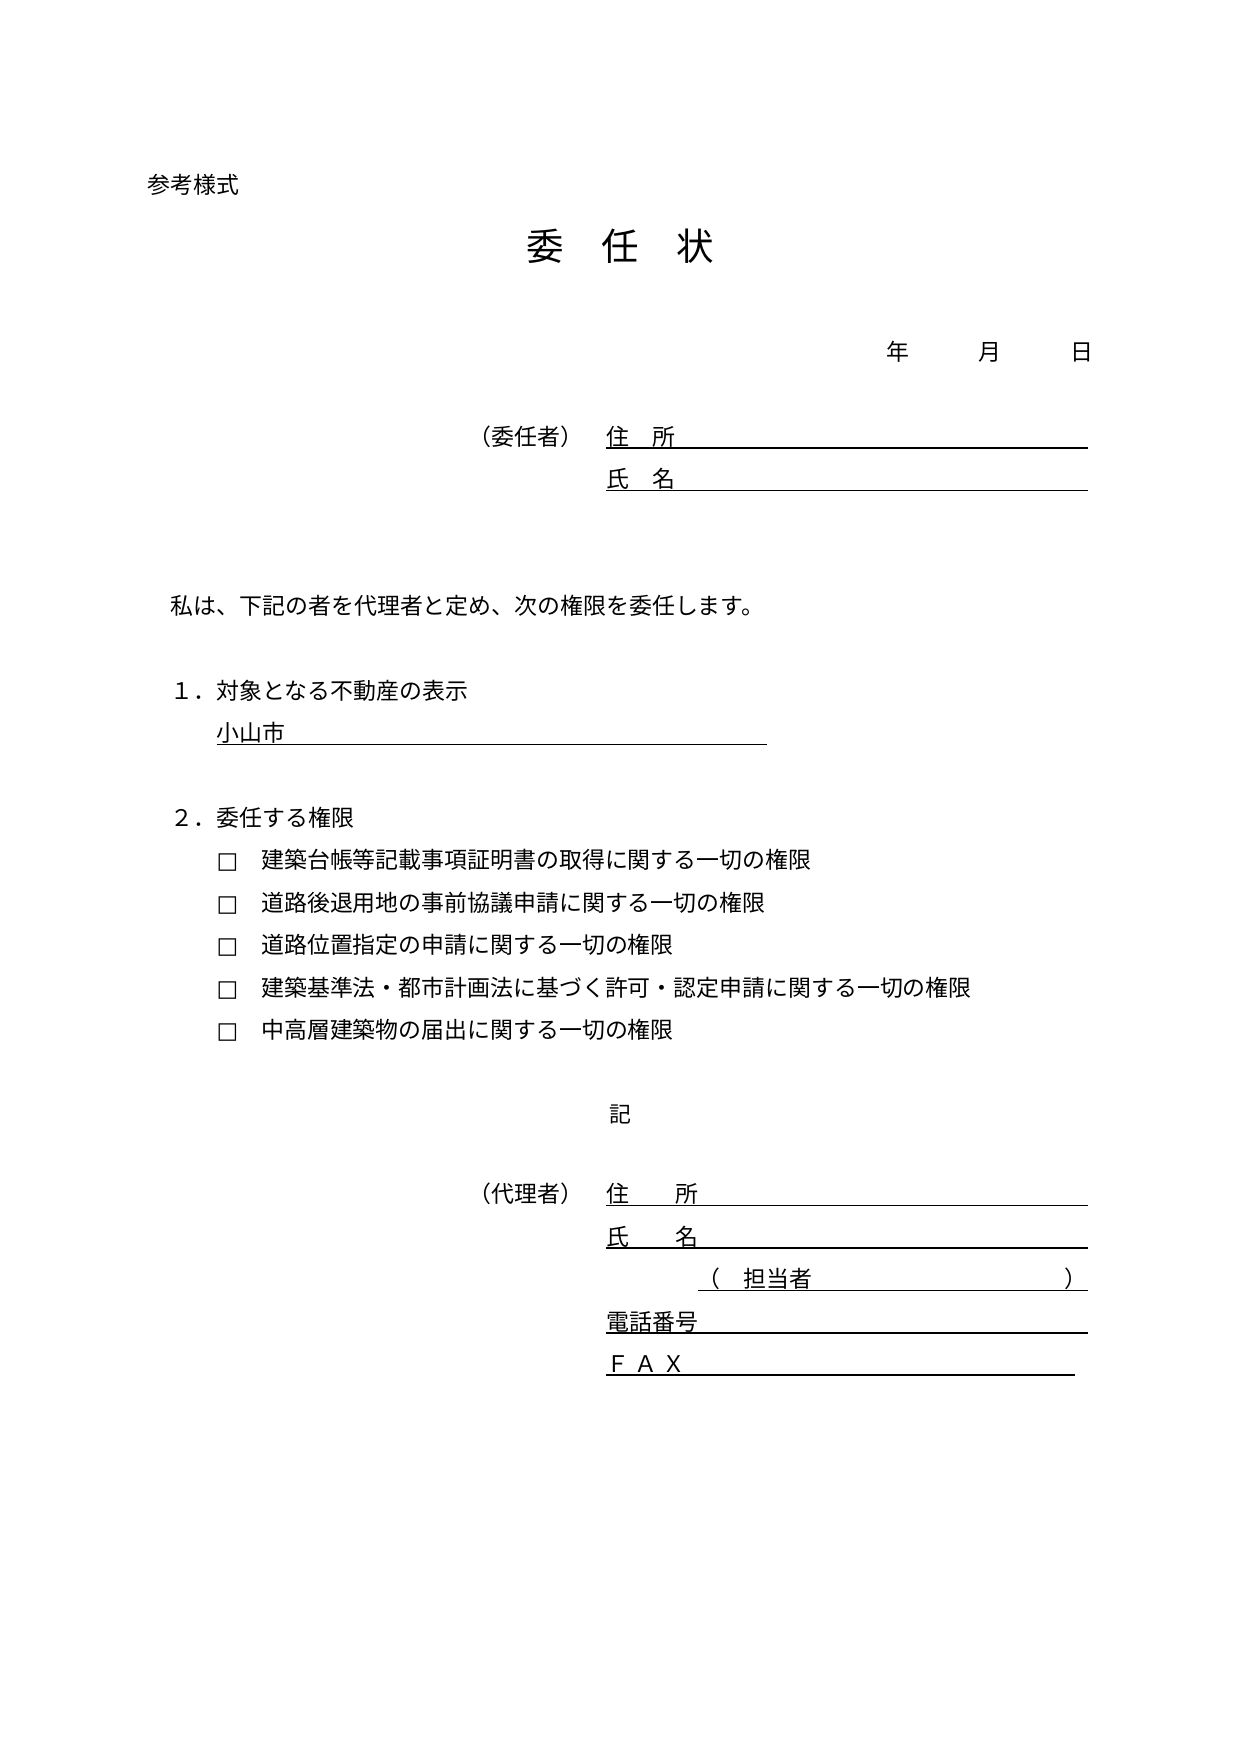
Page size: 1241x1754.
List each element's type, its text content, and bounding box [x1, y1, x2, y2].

text １．対象となる不動産の表示 [148, 671, 1092, 708]
text 電話番号 [148, 1301, 1092, 1339]
text 私は、下記の者を代理者と定め、次の権限を委任します。 [148, 586, 1092, 623]
text Ｆ Ａ Ｘ [148, 1344, 1092, 1381]
subtitle 記 [148, 1094, 1092, 1132]
text （ 担当者 ） [148, 1259, 1092, 1297]
text □ 道路後退用地の事前協議申請に関する一切の権限 [148, 882, 1092, 920]
text 氏 名 [148, 1217, 1092, 1254]
text 委 任 状 [148, 207, 1092, 282]
text □ 中高層建築物の届出に関する一切の権限 [148, 1010, 1092, 1047]
text 参考様式 [148, 164, 1092, 202]
text （代理者） 住 所 [148, 1174, 1092, 1212]
text □ 建築基準法・都市計画法に基づく許可・認定申請に関する一切の権限 [148, 967, 1092, 1005]
text □ 道路位置指定の申請に関する一切の権限 [148, 925, 1092, 962]
text 年 月 日 [148, 332, 1093, 370]
text 小山市 [148, 713, 1092, 750]
text ２．委任する権限 [148, 797, 1092, 835]
text （委任者） 住 所 [148, 417, 1092, 454]
text 氏 名 [148, 459, 1092, 497]
text □ 建築台帳等記載事項証明書の取得に関する一切の権限 [148, 840, 1092, 877]
